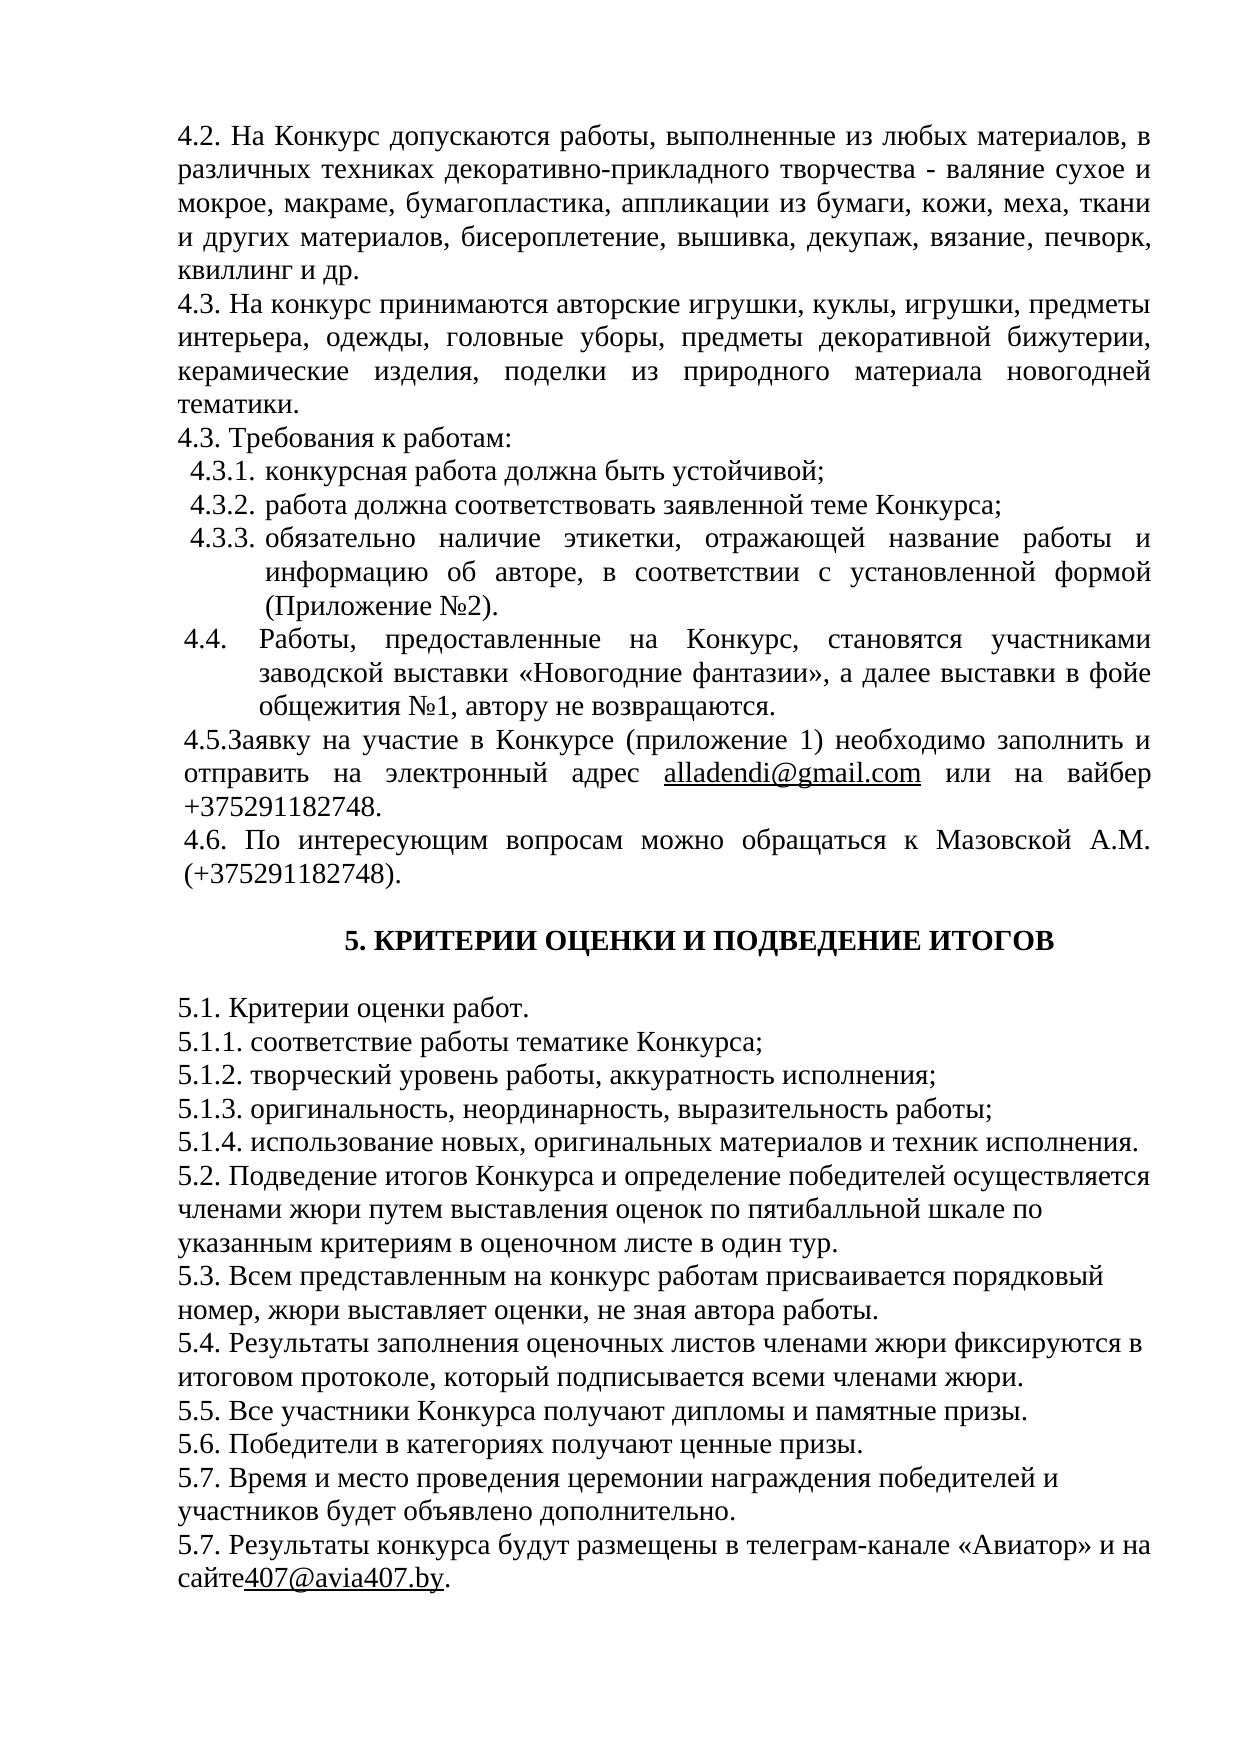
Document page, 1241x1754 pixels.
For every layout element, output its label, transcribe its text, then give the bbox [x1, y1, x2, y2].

text 5.1.4. использование новых, оригинальных материалов и техник исполнения. [177, 1124, 1152, 1158]
text 5.3. Всем представленным на конкурс работам присваивается порядковый номер, жюри выставляет оценки, не зная автора работы. [177, 1258, 1152, 1326]
text 4.6. По интересующим вопросам можно обращаться к Мазовской А.М. (+375291182748). [183, 822, 1152, 889]
text 5.4. Результаты заполнения оценочных листов членами жюри фиксируются в итоговом протоколе, который подписывается всеми членами жюри. [177, 1326, 1152, 1393]
text 5.1.2. творческий уровень работы, аккуратность исполнения; [177, 1057, 1152, 1091]
text 5.5. Все участники Конкурса получают дипломы и памятные призы. [177, 1393, 1152, 1426]
list обязательно наличие этикетки, отражающей название работы и информацию об авторе, в соответствии с установленной формой (Приложение №2). [190, 521, 1152, 621]
text 5.6. Победители в категориях получают ценные призы. [177, 1426, 1152, 1460]
list 5. КРИТЕРИИ ОЦЕНКИ И ПОДВЕДЕНИЕ ИТОГОВ [247, 923, 1152, 957]
list Работы, предоставленные на Конкурс, становятся участниками заводской выставки «Новогодние фантазии», а далее выставки в фойе общежития №1, автору не возвращаются. [183, 621, 1152, 722]
text 5.1.3. оригинальность, неординарность, выразительность работы; [177, 1091, 1152, 1124]
list конкурсная работа должна быть устойчивой; [190, 453, 1152, 487]
text 5.7. Время и место проведения церемонии награждения победителей и участников будет объявлено дополнительно. [177, 1460, 1152, 1527]
text 5.7. Результаты конкурса будут размещены в телеграм-канале «Авиатор» и на сайте407@avia407.by. [177, 1527, 1152, 1594]
text 4.2. На Конкурс допускаются работы, выполненные из любых материалов, в различных техниках декоративно-прикладного творчества - валяние сухое и мокрое, макраме, бумагопластика, аппликации из бумаги, кожи, меха, ткани и других материалов, бисероплетение, вышивка, декупаж, вязание, печворк, квиллинг и др. [177, 118, 1152, 286]
text 4.3. Требования к работам: [177, 420, 1152, 453]
text 5.1. Критерии оценки работ. [177, 990, 1152, 1024]
text 5.2. Подведение итогов Конкурса и определение победителей осуществляется членами жюри путем выставления оценок по пятибалльной шкале по указанным критериям в оценочном листе в один тур. [177, 1158, 1152, 1258]
text 4.5.Заявку на участие в Конкурсе (приложение 1) необходимо заполнить и отправить на электронный адрес alladendi@gmail.com или на вайбер +375291182748. [183, 722, 1152, 822]
text 5.1.1. соответствие работы тематике Конкурса; [177, 1024, 1152, 1057]
text 4.3. На конкурс принимаются авторские игрушки, куклы, игрушки, предметы интерьера, одежды, головные уборы, предметы декоративной бижутерии, керамические изделия, поделки из природного материала новогодней тематики. [177, 286, 1152, 420]
list работа должна соответствовать заявленной теме Конкурса; [190, 487, 1152, 521]
